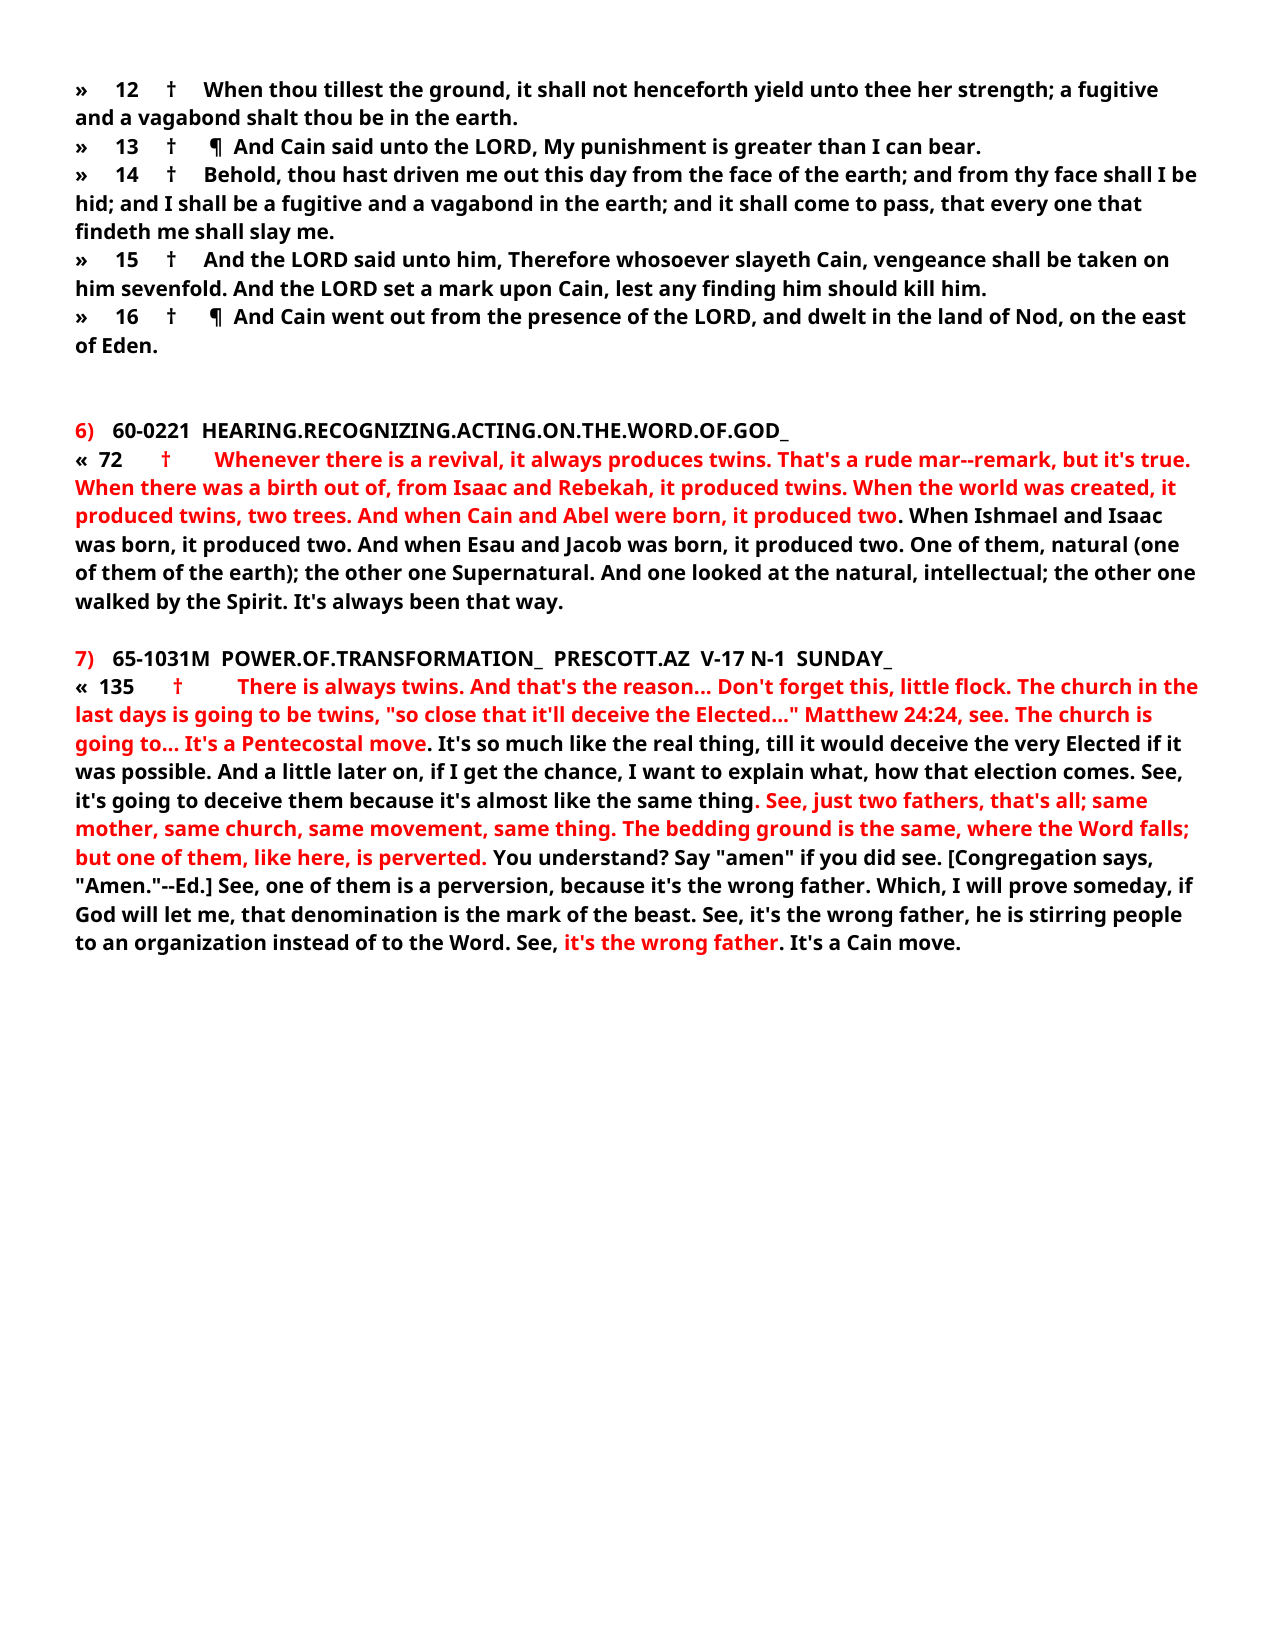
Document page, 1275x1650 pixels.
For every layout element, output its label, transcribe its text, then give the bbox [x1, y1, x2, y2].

text « 72 † Whenever there is a revival, it always produces twins. That's a rude mar--remark, but it's true. When there was a birth out of, from Isaac and Rebekah, it produced twins. When the world was created, it produced twins, two trees. And when Cain and Abel were born, it produced two. When Ishmael and Isaac was born, it produced two. And when Esau and Jacob was born, it produced two. One of them, natural (one of them of the earth); the other one Supernatural. And one looked at the natural, intellectual; the other one walked by the Spirit. It's always been that way. [75, 445, 1200, 615]
text » 13 † ¶ And Cain said unto the LORD, My punishment is greater than I can bear. [75, 132, 1200, 160]
text » 15 † And the LORD said unto him, Therefore whosoever slayeth Cain, vengeance shall be taken on him sevenfold. And the LORD set a mark upon Cain, lest any finding him should kill him. [75, 246, 1200, 302]
text » 16 † ¶ And Cain went out from the presence of the LORD, and dwelt in the land of Nod, on the east of Eden. [75, 302, 1200, 359]
text » 12 † When thou tillest the ground, it shall not henceforth yield unto thee her strength; a fugitive and a vagabond shalt thou be in the earth. [75, 75, 1200, 132]
list 60-0221 HEARING.RECOGNIZING.ACTING.ON.THE.WORD.OF.GOD_ [75, 416, 1200, 445]
list 65-1031M POWER.OF.TRANSFORMATION_ PRESCOTT.AZ V-17 N-1 SUNDAY_ [75, 644, 1200, 672]
text « 135 † There is always twins. And that's the reason... Don't forget this, little flock. The church in the last days is going to be twins, "so close that it'll deceive the Elected..." Matthew 24:24, see. The church is going to... It's a Pentecostal move. It's so much like the real thing, till it would deceive the very Elected if it was possible. And a little later on, if I get the chance, I want to explain what, how that election comes. See, it's going to deceive them because it's almost like the same thing. See, just two fathers, that's all; same mother, same church, same movement, same thing. The bedding ground is the same, where the Word falls; but one of them, like here, is perverted. You understand? Say "amen" if you did see. [Congregation says, "Amen."--Ed.] See, one of them is a perversion, because it's the wrong father. Which, I will prove someday, if God will let me, that denomination is the mark of the beast. See, it's the wrong father, he is stirring people to an organization instead of to the Word. See, it's the wrong father. It's a Cain move. [75, 672, 1200, 957]
text » 14 † Behold, thou hast driven me out this day from the face of the earth; and from thy face shall I be hid; and I shall be a fugitive and a vagabond in the earth; and it shall come to pass, that every one that findeth me shall slay me. [75, 160, 1200, 246]
